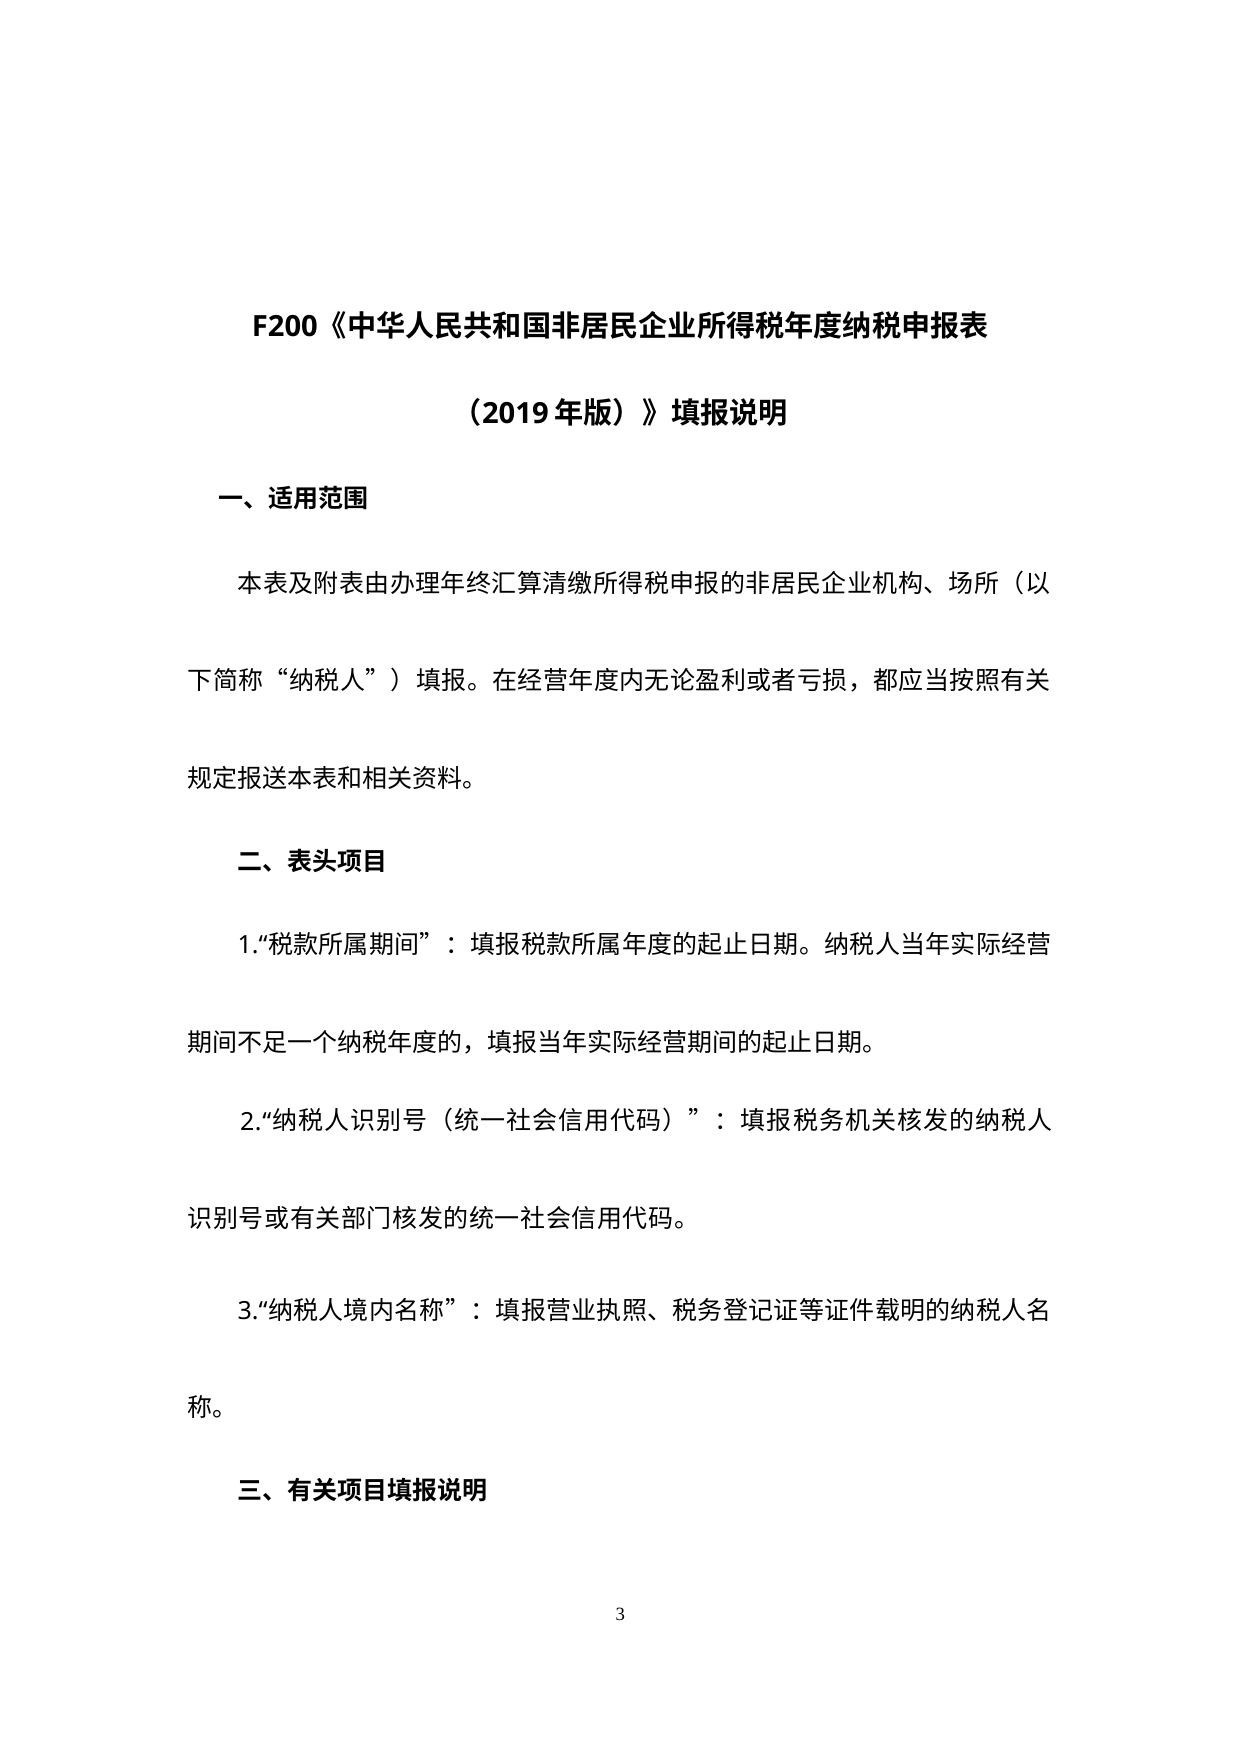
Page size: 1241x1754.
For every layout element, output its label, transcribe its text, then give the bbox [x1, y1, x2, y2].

text 一、适用范围 [187, 464, 1053, 529]
text （2019年版）》填报说明 [187, 378, 1053, 443]
text 3.“纳税人境内名称”：填报营业执照、税务登记证等证件载明的纳税人名称。 [187, 1276, 1053, 1438]
text 1.“税款所属期间”：填报税款所属年度的起止日期。纳税人当年实际经营期间不足一个纳税年度的，填报当年实际经营期间的起止日期。 [187, 910, 1053, 1073]
text 本表及附表由办理年终汇算清缴所得税申报的非居民企业机构、场所（以下简称“纳税人”）填报。在经营年度内无论盈利或者亏损，都应当按照有关规定报送本表和相关资料。 [187, 549, 1053, 809]
text 三、有关项目填报说明 [187, 1456, 1053, 1521]
text 二、表头项目 [187, 827, 1053, 892]
text F200《中华人民共和国非居民企业所得税年度纳税申报表 [187, 292, 1053, 357]
text 2.“纳税人识别号（统一社会信用代码）”：填报税务机关核发的纳税人识别号或有关部门核发的统一社会信用代码。 [187, 1091, 1053, 1253]
